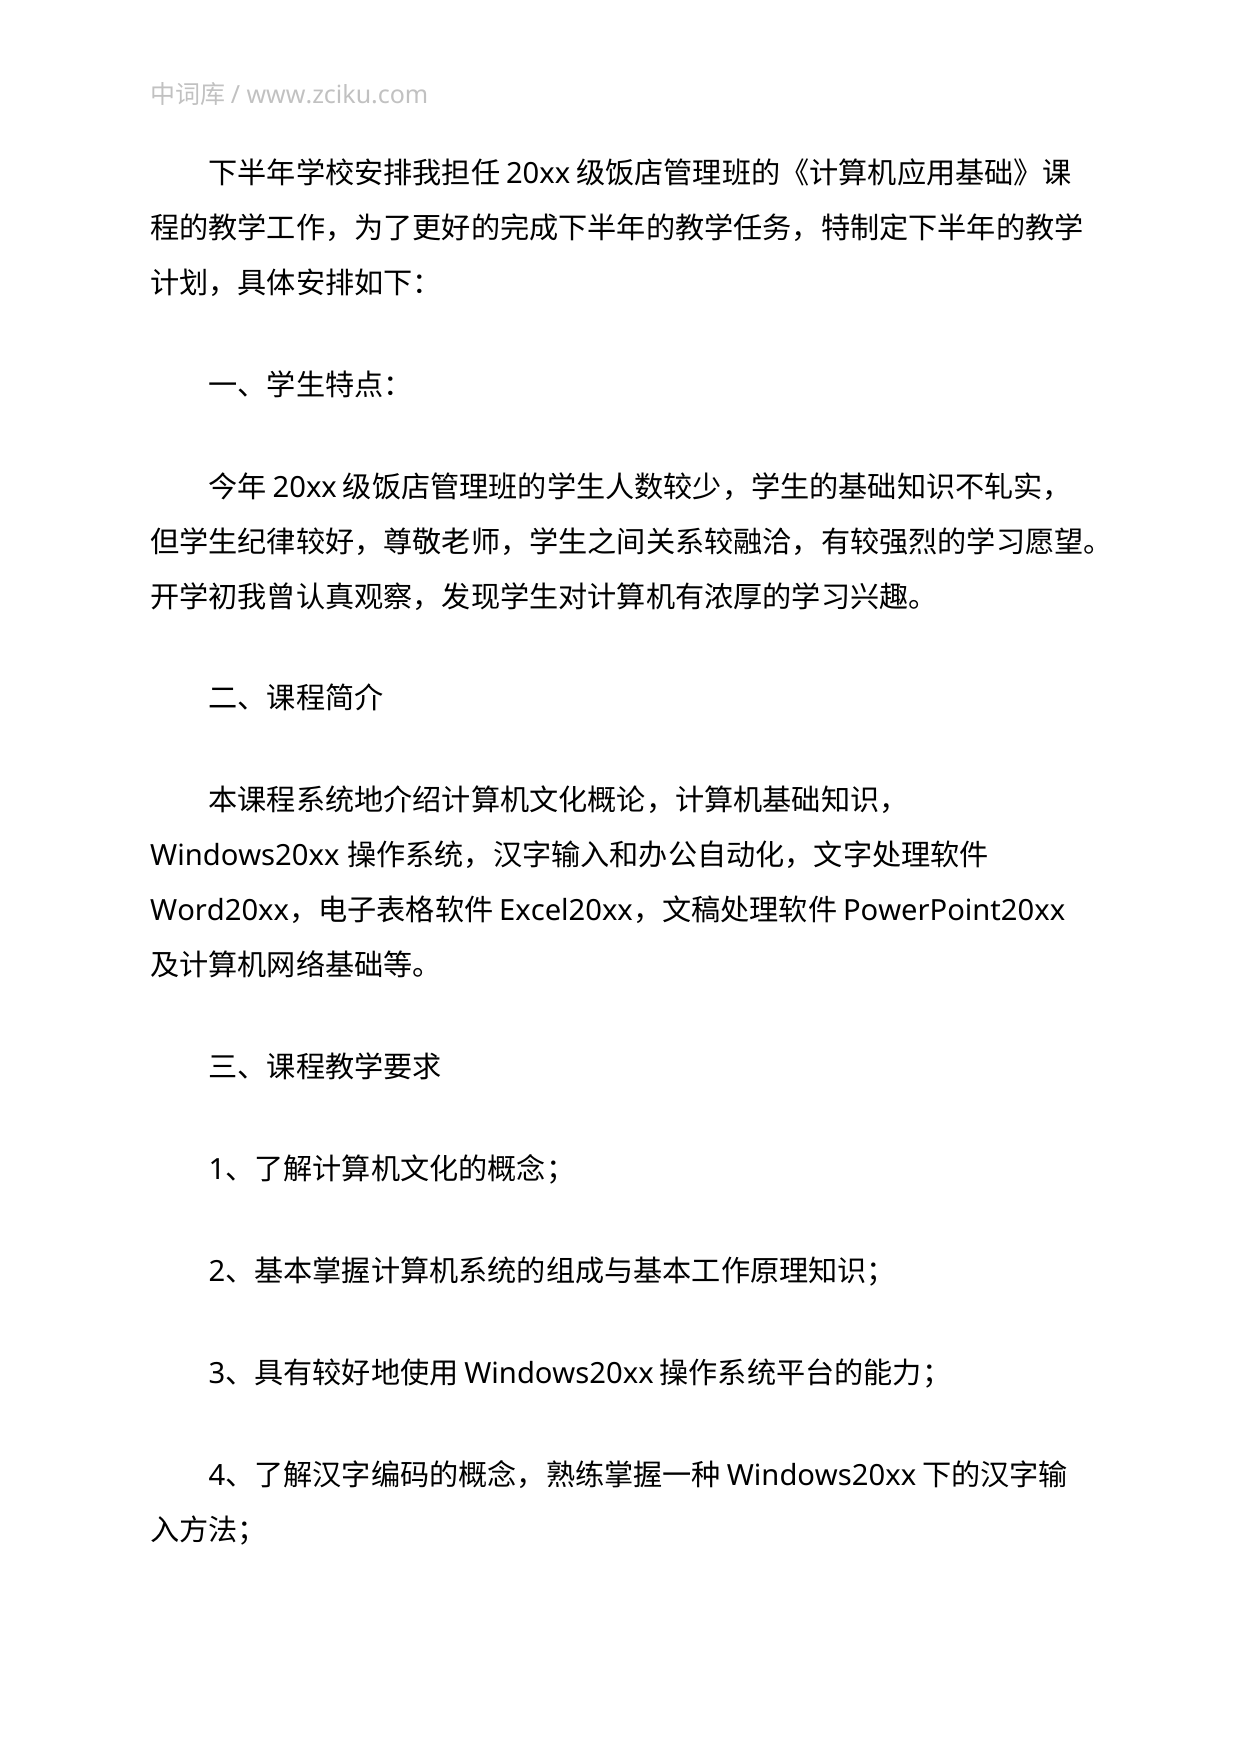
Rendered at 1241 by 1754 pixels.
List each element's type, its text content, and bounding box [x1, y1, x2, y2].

text 本课程系统地介绍计算机文化概论，计算机基础知识，Windows20xx 操作系统，汉字输入和办公自动化，文字处理软件Word20xx，电子表格软件Excel20xx，文稿处理软件PowerPoint20xx及计算机网络基础等。 [150, 777, 1090, 984]
text 三、课程教学要求 [150, 1043, 1090, 1086]
text 一、学生特点： [150, 362, 1090, 404]
text 二、课程简介 [150, 675, 1090, 717]
text 2、基本掌握计算机系统的组成与基本工作原理知识； [150, 1247, 1090, 1290]
text 3、具有较好地使用Windows20xx操作系统平台的能力； [150, 1349, 1090, 1392]
text 今年20xx级饭店管理班的学生人数较少，学生的基础知识不轧实，但学生纪律较好，尊敬老师，学生之间关系较融洽，有较强烈的学习愿望。开学初我曾认真观察，发现学生对计算机有浓厚的学习兴趣。 [150, 463, 1090, 616]
text 下半年学校安排我担任20xx级饭店管理班的《计算机应用基础》课程的教学工作，为了更好的完成下半年的教学任务，特制定下半年的教学计划，具体安排如下： [150, 150, 1090, 302]
text 1、了解计算机文化的概念； [150, 1145, 1090, 1188]
text 4、了解汉字编码的概念，熟练掌握一种Windows20xx下的汉字输入方法； [150, 1451, 1090, 1548]
